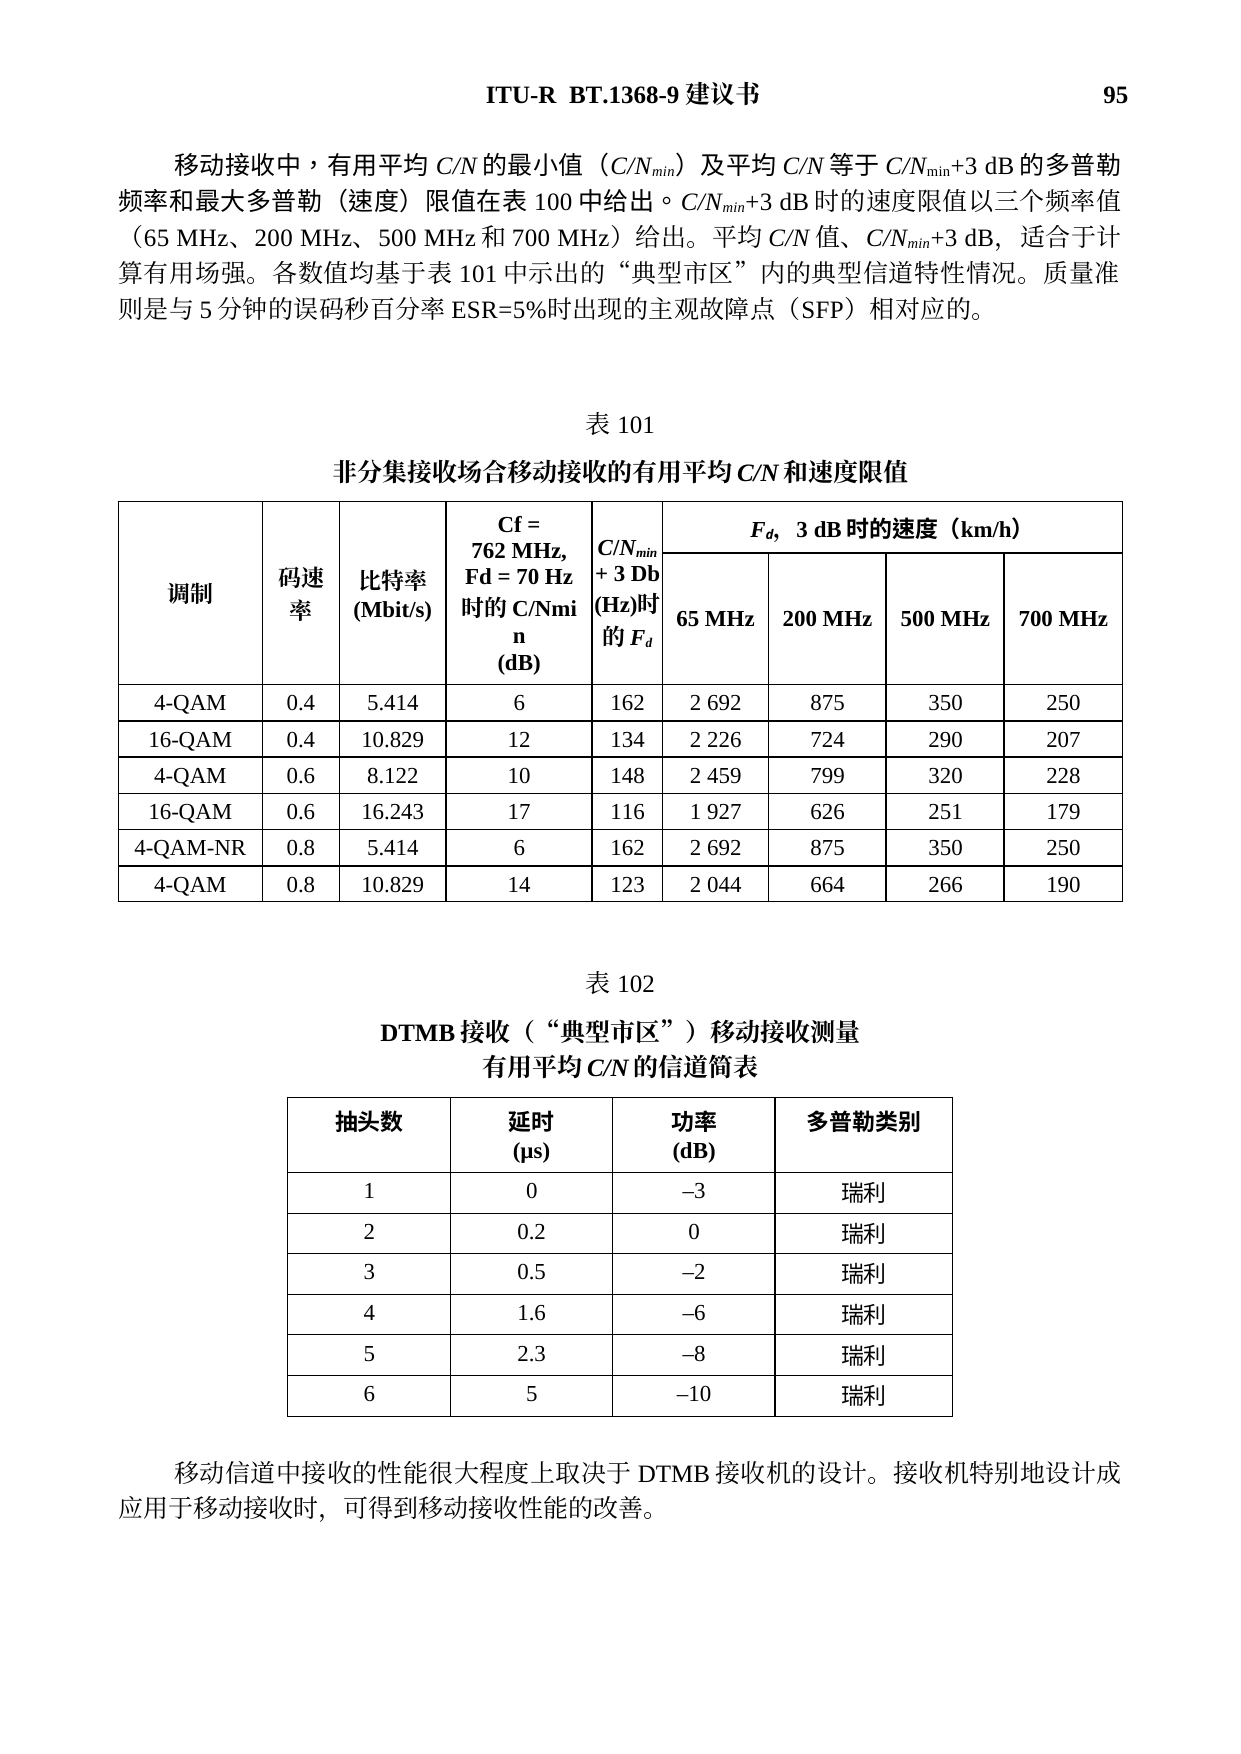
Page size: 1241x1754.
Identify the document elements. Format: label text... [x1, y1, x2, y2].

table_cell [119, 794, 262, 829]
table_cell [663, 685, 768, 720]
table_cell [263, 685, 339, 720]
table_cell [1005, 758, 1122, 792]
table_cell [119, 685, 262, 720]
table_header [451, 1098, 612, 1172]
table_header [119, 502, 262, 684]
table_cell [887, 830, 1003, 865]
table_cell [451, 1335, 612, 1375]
title 移动接收中，有用平均C/N的最小值（C/Nmin）及平均C/N等于C/Nmin+3 dB的多普勒频率和最大多普勒（速度）限值在表100中给出。C/Nmin+3 dB时的速度限值以三个频率值（65 MHz、200 MHz、500 MHz和700 MHz）给出。平均C/N值、C/Nmin+3 dB，适合于计算有用场强。各数值均基于表101中示出的“典型市区”内的典型信道特性情况。质量准则是与5分钟的误码秒百分率ESR=5%时出现的主观故障点（SFP）相对应的。 [118, 148, 1122, 326]
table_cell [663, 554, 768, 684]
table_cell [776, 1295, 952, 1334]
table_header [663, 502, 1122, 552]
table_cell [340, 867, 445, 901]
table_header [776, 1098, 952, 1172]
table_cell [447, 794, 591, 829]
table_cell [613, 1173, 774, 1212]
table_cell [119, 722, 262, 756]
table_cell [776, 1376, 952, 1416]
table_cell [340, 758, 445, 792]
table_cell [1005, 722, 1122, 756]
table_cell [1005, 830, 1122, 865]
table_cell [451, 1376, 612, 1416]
title 非分集接收场合移动接收的有用平均C/N和速度限值 [118, 453, 1122, 489]
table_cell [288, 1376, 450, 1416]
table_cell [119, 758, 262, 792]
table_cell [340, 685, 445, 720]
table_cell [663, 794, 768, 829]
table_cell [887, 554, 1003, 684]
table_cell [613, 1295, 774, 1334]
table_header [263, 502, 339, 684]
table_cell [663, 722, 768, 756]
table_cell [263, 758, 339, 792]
text 表 102 [118, 964, 1122, 1000]
text 移动信道中接收的性能很大程度上取决于DTMB接收机的设计。接收机特别地设计成应用于移动接收时，可得到移动接收性能的改善。 [118, 1453, 1122, 1525]
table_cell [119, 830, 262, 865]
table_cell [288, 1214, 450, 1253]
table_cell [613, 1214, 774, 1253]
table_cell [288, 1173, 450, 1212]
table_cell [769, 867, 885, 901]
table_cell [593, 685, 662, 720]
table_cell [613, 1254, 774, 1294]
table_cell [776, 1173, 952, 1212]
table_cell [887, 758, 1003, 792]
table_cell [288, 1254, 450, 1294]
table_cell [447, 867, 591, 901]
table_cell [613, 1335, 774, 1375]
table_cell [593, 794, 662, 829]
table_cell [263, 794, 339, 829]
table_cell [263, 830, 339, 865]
text 表 101 [118, 404, 1122, 440]
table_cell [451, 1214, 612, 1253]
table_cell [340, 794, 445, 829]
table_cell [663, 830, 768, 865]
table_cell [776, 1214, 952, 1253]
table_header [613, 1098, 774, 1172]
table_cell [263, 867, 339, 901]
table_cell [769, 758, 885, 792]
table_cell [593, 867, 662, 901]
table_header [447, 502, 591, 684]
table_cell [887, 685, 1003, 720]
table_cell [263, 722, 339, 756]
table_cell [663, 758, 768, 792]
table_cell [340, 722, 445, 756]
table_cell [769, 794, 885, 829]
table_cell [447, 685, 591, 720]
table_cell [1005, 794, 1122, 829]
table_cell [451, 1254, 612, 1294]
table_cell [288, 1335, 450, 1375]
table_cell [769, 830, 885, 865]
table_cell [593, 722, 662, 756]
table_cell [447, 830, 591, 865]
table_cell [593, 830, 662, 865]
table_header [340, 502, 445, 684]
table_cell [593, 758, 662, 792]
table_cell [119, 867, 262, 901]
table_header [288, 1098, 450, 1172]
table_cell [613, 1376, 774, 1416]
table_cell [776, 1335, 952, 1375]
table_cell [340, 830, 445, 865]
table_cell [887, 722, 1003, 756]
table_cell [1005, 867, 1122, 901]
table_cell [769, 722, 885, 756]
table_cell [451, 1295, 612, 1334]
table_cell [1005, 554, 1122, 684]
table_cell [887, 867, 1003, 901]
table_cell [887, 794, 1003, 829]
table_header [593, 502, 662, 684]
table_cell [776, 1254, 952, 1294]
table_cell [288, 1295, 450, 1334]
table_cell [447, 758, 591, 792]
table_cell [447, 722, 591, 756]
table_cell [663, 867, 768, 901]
title DTMB接收（“典型市区”）移动接收测量 有用平均C/N的信道简表 [118, 1012, 1122, 1084]
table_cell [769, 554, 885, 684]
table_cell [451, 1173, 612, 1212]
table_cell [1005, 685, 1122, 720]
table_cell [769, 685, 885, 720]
